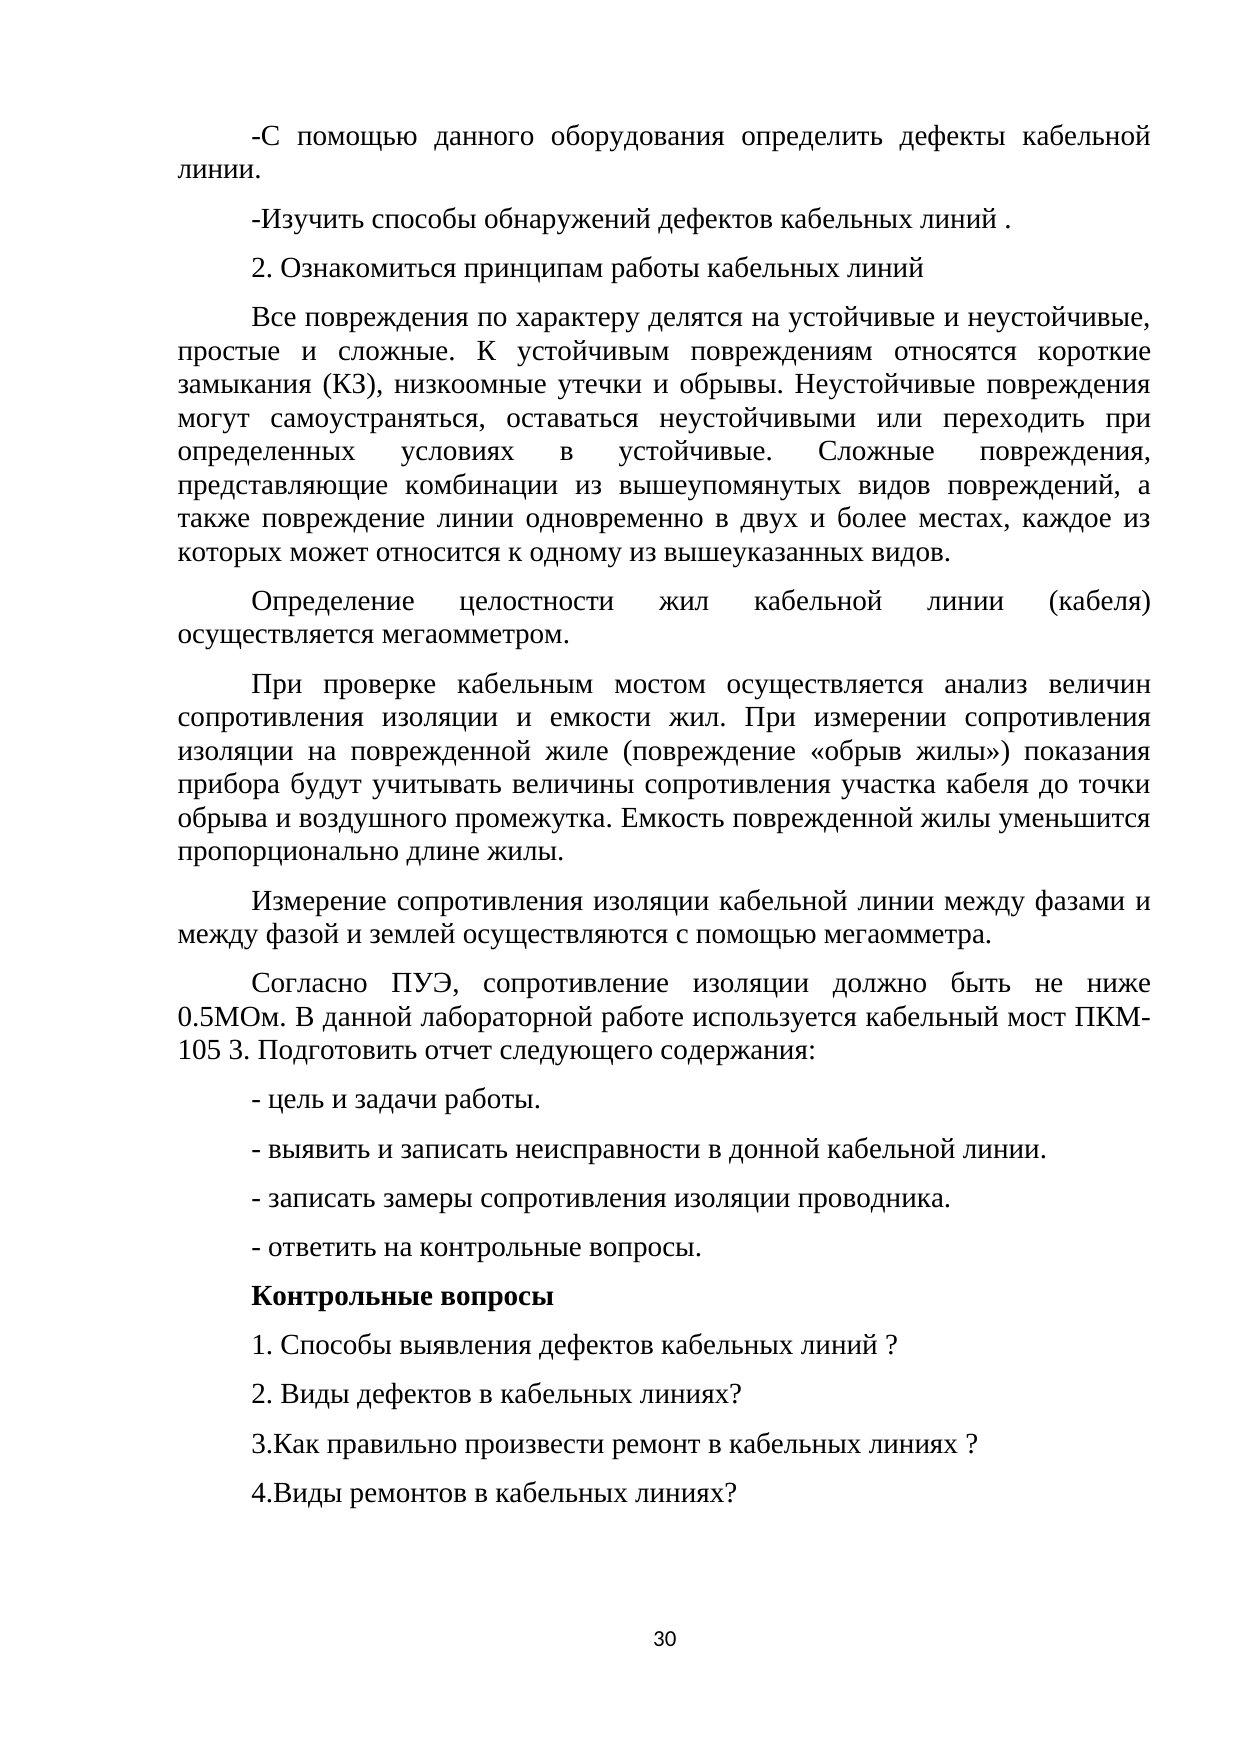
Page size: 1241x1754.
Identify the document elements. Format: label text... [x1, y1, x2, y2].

text 3.Как правильно произвести ремонт в кабельных линиях ? [177, 1426, 1152, 1459]
text Все повреждения по характеру делятся на устойчивые и неустойчивые, простые и сложные. К устойчивым повреждениям относятся короткие замыкания (КЗ), низкоомные утечки и обрывы. Неустойчивые повреждения могут самоустраняться, оставаться неустойчивыми или переходить при определенных условиях в устойчивые. Сложные повреждения, представляющие комбинации из вышеупомянутых видов повреждений, а также повреждение линии одновременно в двух и более местах, каждое из которых может относится к одному из вышеуказанных видов. [177, 299, 1152, 567]
text Определение целостности жил кабельной линии (кабеля) осуществляется мегаомметром. [177, 583, 1152, 650]
text Измерение сопротивления изоляции кабельной линии между фазами и между фазой и землей осуществляются с помощью мегаомметра. [177, 883, 1152, 950]
text 2. Ознакомиться принципам работы кабельных линий [177, 250, 1152, 283]
text 2. Виды дефектов в кабельных линиях? [177, 1377, 1152, 1410]
text При проверке кабельным мостом осуществляется анализ величин сопротивления изоляции и емкости жил. При измерении сопротивления изоляции на поврежденной жиле (повреждение «обрыв жилы») показания прибора будут учитывать величины сопротивления участка кабеля до точки обрыва и воздушного промежутка. Емкость поврежденной жилы уменьшится пропорционально длине жилы. [177, 666, 1152, 867]
text Контрольные вопросы [177, 1278, 1152, 1312]
text -Изучить способы обнаружений дефектов кабельных линий . [177, 201, 1152, 234]
text -С помощью данного оборудования определить дефекты кабельной линии. [177, 118, 1152, 185]
text Согласно ПУЭ, сопротивление изоляции должно быть не ниже 0.5МОм. В данной лабораторной работе используется кабельный мост ПКМ-105 3. Подготовить отчет следующего содержания: [177, 965, 1152, 1066]
text - выявить и записать неисправности в донной кабельной линии. [177, 1131, 1152, 1164]
text 4.Виды ремонтов в кабельных линиях? [177, 1475, 1152, 1508]
text 1. Способы выявления дефектов кабельных линий ? [177, 1327, 1152, 1361]
text - ответить на контрольные вопросы. [177, 1229, 1152, 1263]
text - цель и задачи работы. [177, 1082, 1152, 1115]
text - записать замеры сопротивления изоляции проводника. [177, 1180, 1152, 1213]
